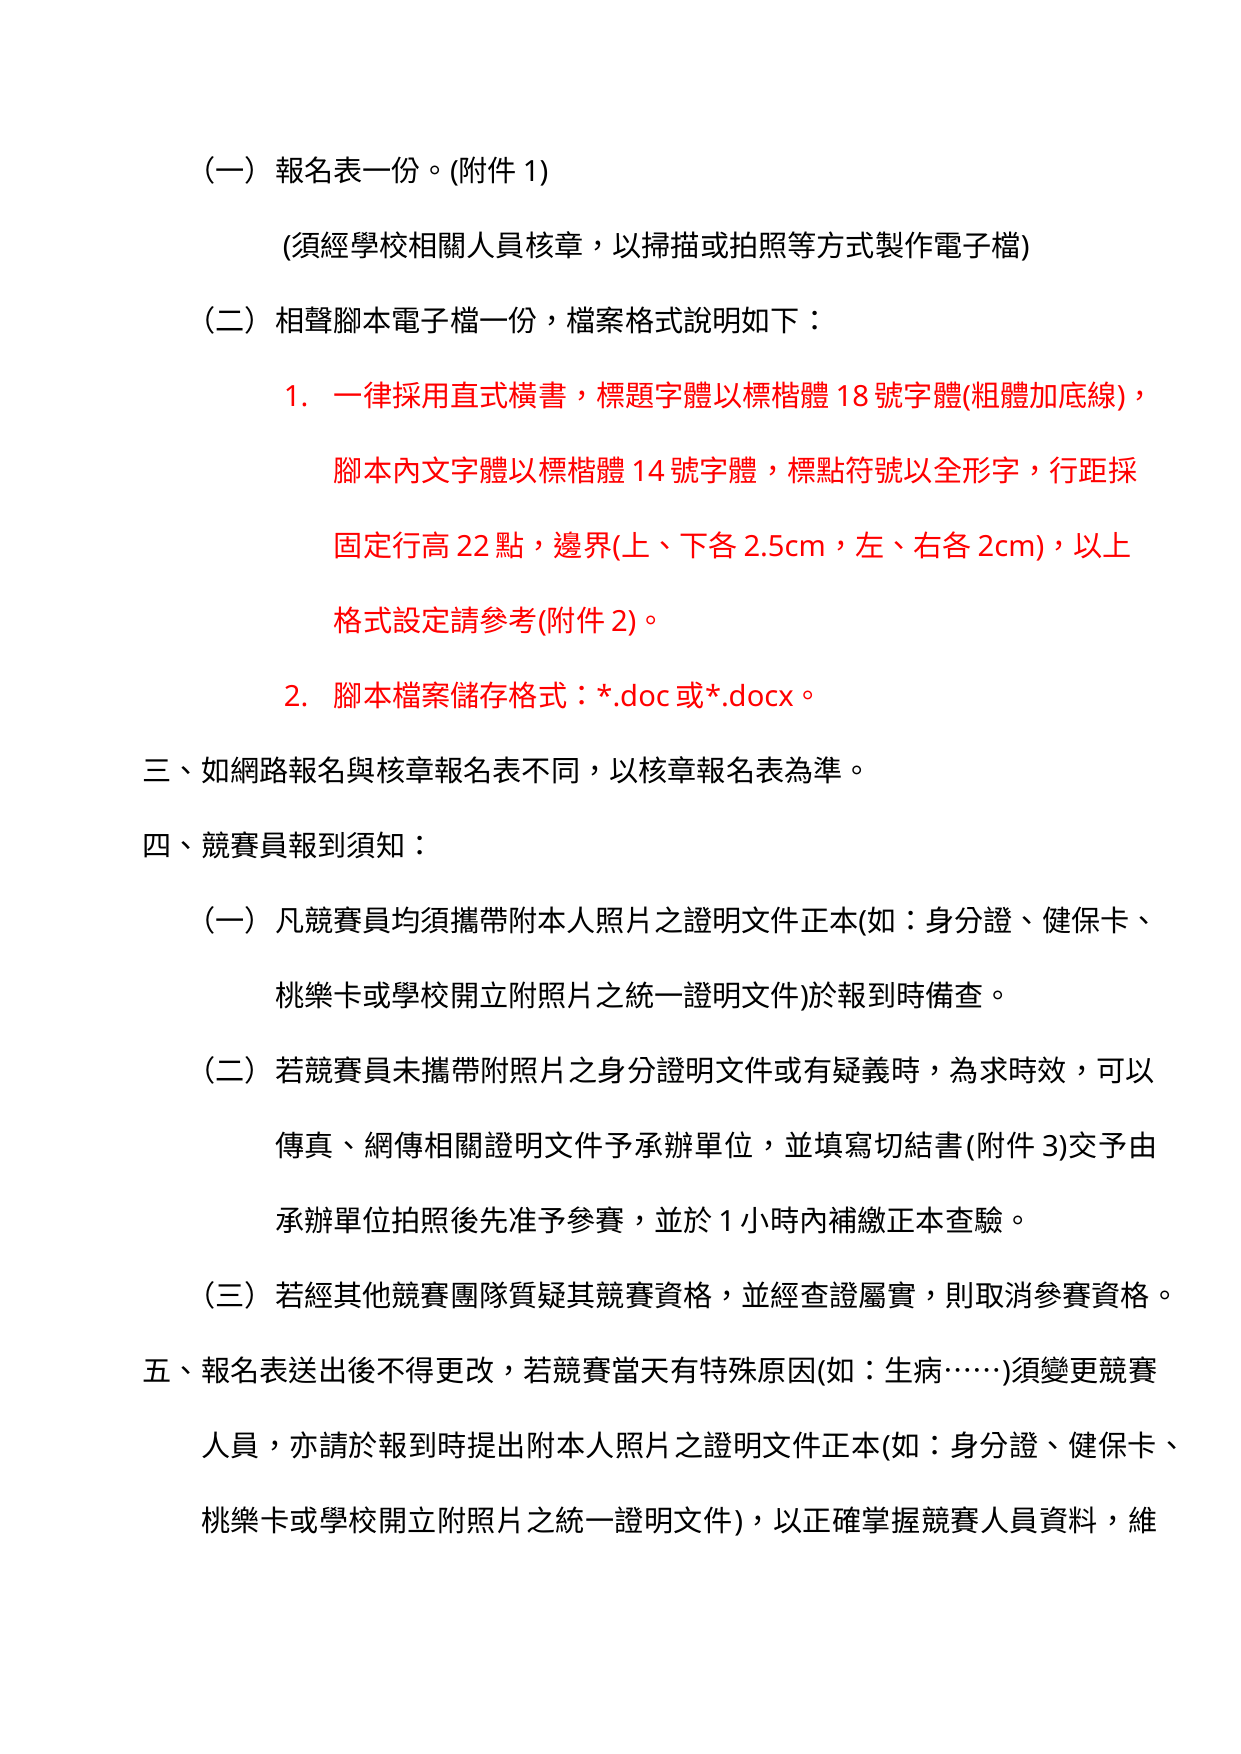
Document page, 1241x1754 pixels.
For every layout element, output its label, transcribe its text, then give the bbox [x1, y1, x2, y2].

list 競賽員報到須知： [142, 806, 1157, 881]
list 若經其他競賽團隊質疑其競賽資格，並經查證屬實，則取消參賽資格。 [186, 1256, 1157, 1331]
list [142, 1331, 1157, 1556]
list 腳本檔案儲存格式：*.doc或*.docx。 [284, 656, 1157, 731]
list 凡競賽員均須攜帶附本人照片之證明文件正本(如：身分證、健保卡、桃樂卡或學校開立附照片之統一證明文件)於報到時備查。 [186, 881, 1157, 1031]
list 報名表一份。(附件1) [186, 131, 1157, 206]
list 若競賽員未攜帶附照片之身分證明文件或有疑義時，為求時效，可以傳真、網傳相關證明文件予承辦單位，並填寫切結書(附件3)交予由承辦單位拍照後先准予參賽，並於1小時內補繳正本查驗。 [186, 1031, 1157, 1256]
list (須經學校相關人員核章，以掃描或拍照等方式製作電子檔) [283, 206, 1157, 281]
list 如網路報名與核章報名表不同，以核章報名表為準。 [142, 731, 1157, 806]
list 相聲腳本電子檔一份，檔案格式說明如下： [186, 281, 1157, 356]
list 一律採用直式橫書，標題字體以標楷體18號字體(粗體加底線)，腳本內文字體以標楷體14號字體，標點符號以全形字，行距採固定行高22點，邊界(上、下各2.5cm，左、右各2cm)，以上格式設定請參考(附件2)。 [284, 356, 1157, 656]
